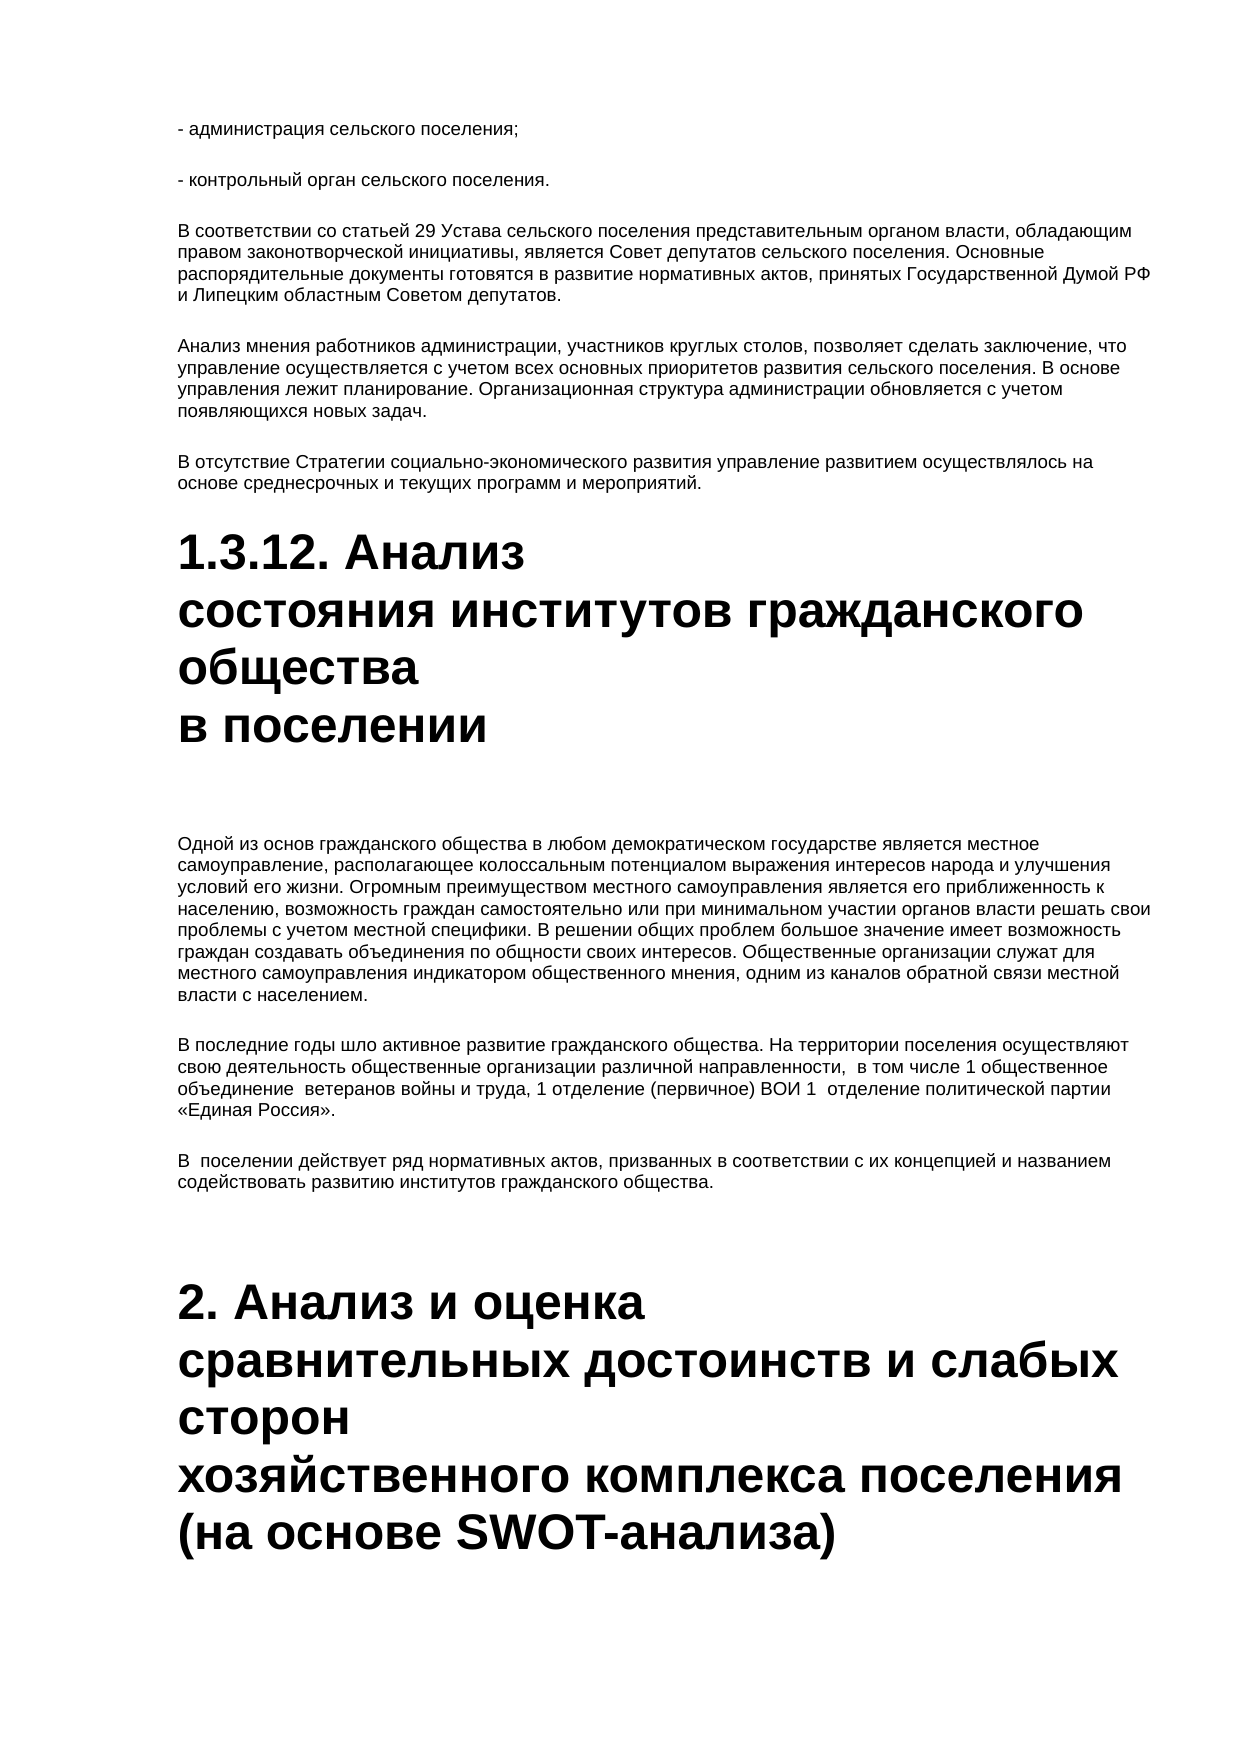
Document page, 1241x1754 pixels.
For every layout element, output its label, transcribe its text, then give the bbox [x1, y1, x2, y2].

text Анализ мнения работников администрации, участников круглых столов, позволяет сделать заключение, что управление осуществляется с учетом всех основных приоритетов развития сельского поселения. В основе управления лежит планирование. Организационная структура администрации обновляется с учетом появляющихся новых задач. [177, 335, 1152, 421]
text 2. Анализ и оценка сравнительных достоинств и слабых сторон хозяйственного комплекса поселения (на основе SWOT-анализа) [177, 1273, 1152, 1560]
text - контрольный орган сельского поселения. [177, 169, 1152, 190]
text В соответствии со статьей 29 Устава сельского поселения представительным органом власти, обладающим правом законотворческой инициативы, является Совет депутатов сельского поселения. Основные распорядительные документы готовятся в развитие нормативных актов, принятых Государственной Думой РФ и Липецким областным Советом депутатов. [177, 219, 1152, 306]
text В отсутствие Стратегии социально-экономического развития управление развитием осуществлялось на основе среднесрочных и текущих программ и мероприятий. [177, 450, 1152, 493]
text В поселении действует ряд нормативных актов, призванных в соответствии с их концепцией и названием содействовать развитию институтов гражданского общества. [177, 1150, 1152, 1193]
text В последние годы шло активное развитие гражданского общества. На территории поселения осуществляют свою деятельность общественные организации различной направленности, в том числе 1 общественное объединение ветеранов войны и труда, 1 отделение (первичное) ВОИ 1 отделение политической партии «Единая Россия». [177, 1034, 1152, 1121]
text - администрация сельского поселения; [177, 118, 1152, 140]
text Одной из основ гражданского общества в любом демократическом государстве является местное самоуправление, располагающее колоссальным потенциалом выражения интересов народа и улучшения условий его жизни. Огромным преимуществом местного самоуправления является его приближенность к населению, возможность граждан самостоятельно или при минимальном участии органов власти решать свои проблемы с учетом местной специфики. В решении общих проблем большое значение имеет возможность граждан создавать объединения по общности своих интересов. Общественные организации служат для местного самоуправления индикатором общественного мнения, одним из каналов обратной связи местной власти с населением. [177, 833, 1152, 1005]
text 1.3.12. Анализ состояния институтов гражданского общества в поселении [177, 523, 1152, 753]
